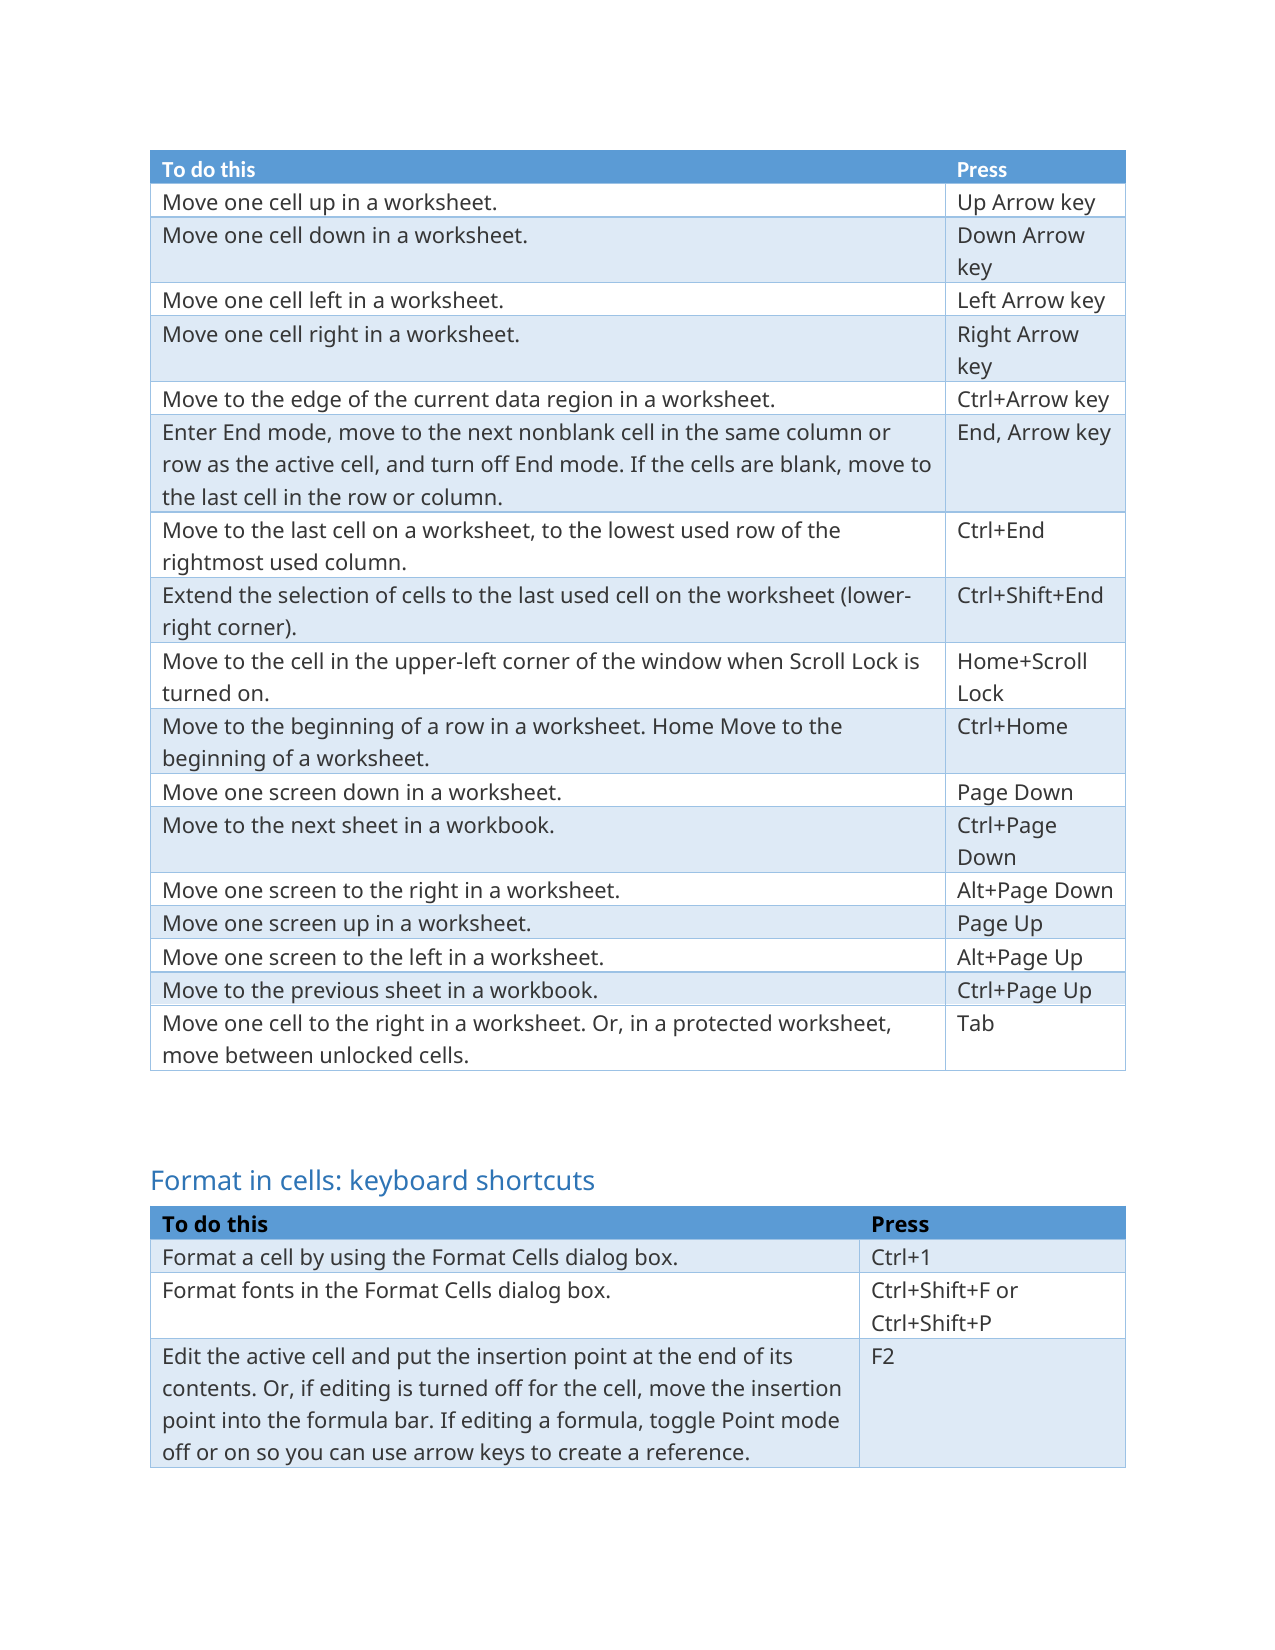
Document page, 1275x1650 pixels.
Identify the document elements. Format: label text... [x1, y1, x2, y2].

table_cell Extend the selection of cells to the last used cell on the worksheet (lower-right corner). [151, 578, 945, 642]
table_cell Home+Scroll Lock [946, 643, 1125, 708]
table_cell Ctrl+Shift+F or Ctrl+Shift+P [860, 1273, 1125, 1337]
table_cell Alt+Page Up [946, 939, 1125, 971]
table_cell Ctrl+1 [860, 1240, 1125, 1272]
table_cell Ctrl+End [946, 513, 1125, 577]
table_cell Down Arrow key [946, 218, 1125, 282]
table_cell Edit the active cell and put the insertion point at the end of its contents. Or, if editing is turned off for the cell, move the insertion point into the formula bar. If editing a formula, toggle Point mode off or on so you can use arrow keys to create a reference. [151, 1339, 859, 1467]
table_cell Move to the previous sheet in a workbook. [151, 973, 945, 1004]
table_cell Ctrl+Page Up [946, 973, 1125, 1004]
table_header To do this [151, 1207, 859, 1239]
table_cell Move one screen down in a worksheet. [151, 774, 945, 806]
table_cell End, Arrow key [946, 415, 1125, 511]
table_cell Page Up [946, 906, 1125, 938]
table_cell Left Arrow key [946, 283, 1125, 315]
table_cell Move to the edge of the current data region in a worksheet. [151, 382, 945, 414]
table_cell Up Arrow key [946, 184, 1125, 216]
table_cell Move to the cell in the upper-left corner of the window when Scroll Lock is turned on. [151, 643, 945, 708]
table_cell Format fonts in the Format Cells dialog box. [151, 1273, 859, 1337]
table_cell Move one screen up in a worksheet. [151, 906, 945, 938]
table_cell Page Down [946, 774, 1125, 806]
table_cell F2 [860, 1339, 1125, 1467]
table_cell Move one cell to the right in a worksheet. Or, in a protected worksheet, move between unlocked cells. [151, 1006, 945, 1070]
table_cell Move one cell right in a worksheet. [151, 316, 945, 381]
table_cell Right Arrow key [946, 316, 1125, 381]
table_cell Enter End mode, move to the next nonblank cell in the same column or row as the active cell, and turn off End mode. If the cells are blank, move to the last cell in the row or column. [151, 415, 945, 511]
table_cell Ctrl+Shift+End [946, 578, 1125, 642]
table_cell Ctrl+Arrow key [946, 382, 1125, 414]
table_cell Alt+Page Down [946, 873, 1125, 905]
table_cell Format a cell by using the Format Cells dialog box. [151, 1240, 859, 1272]
table_cell Move one screen to the left in a worksheet. [151, 939, 945, 971]
table_cell Move one screen to the right in a worksheet. [151, 873, 945, 905]
table_header Press [860, 1207, 1125, 1239]
table_cell Move to the next sheet in a workbook. [151, 807, 945, 872]
table_cell Move to the last cell on a worksheet, to the lowest used row of the rightmost used column. [151, 513, 945, 577]
table_header Press [946, 151, 1125, 183]
table_cell Move one cell left in a worksheet. [151, 283, 945, 315]
subtitle Format in cells: keyboard shortcuts [150, 1162, 1125, 1198]
table_cell Move to the beginning of a row in a worksheet. Home Move to the beginning of a worksheet. [151, 709, 945, 773]
table_cell Move one cell up in a worksheet. [151, 184, 945, 216]
table_header To do this [151, 151, 945, 183]
table_cell Tab [946, 1006, 1125, 1070]
table_cell Move one cell down in a worksheet. [151, 218, 945, 282]
table_cell Ctrl+Home [946, 709, 1125, 773]
table_cell Ctrl+Page Down [946, 807, 1125, 872]
